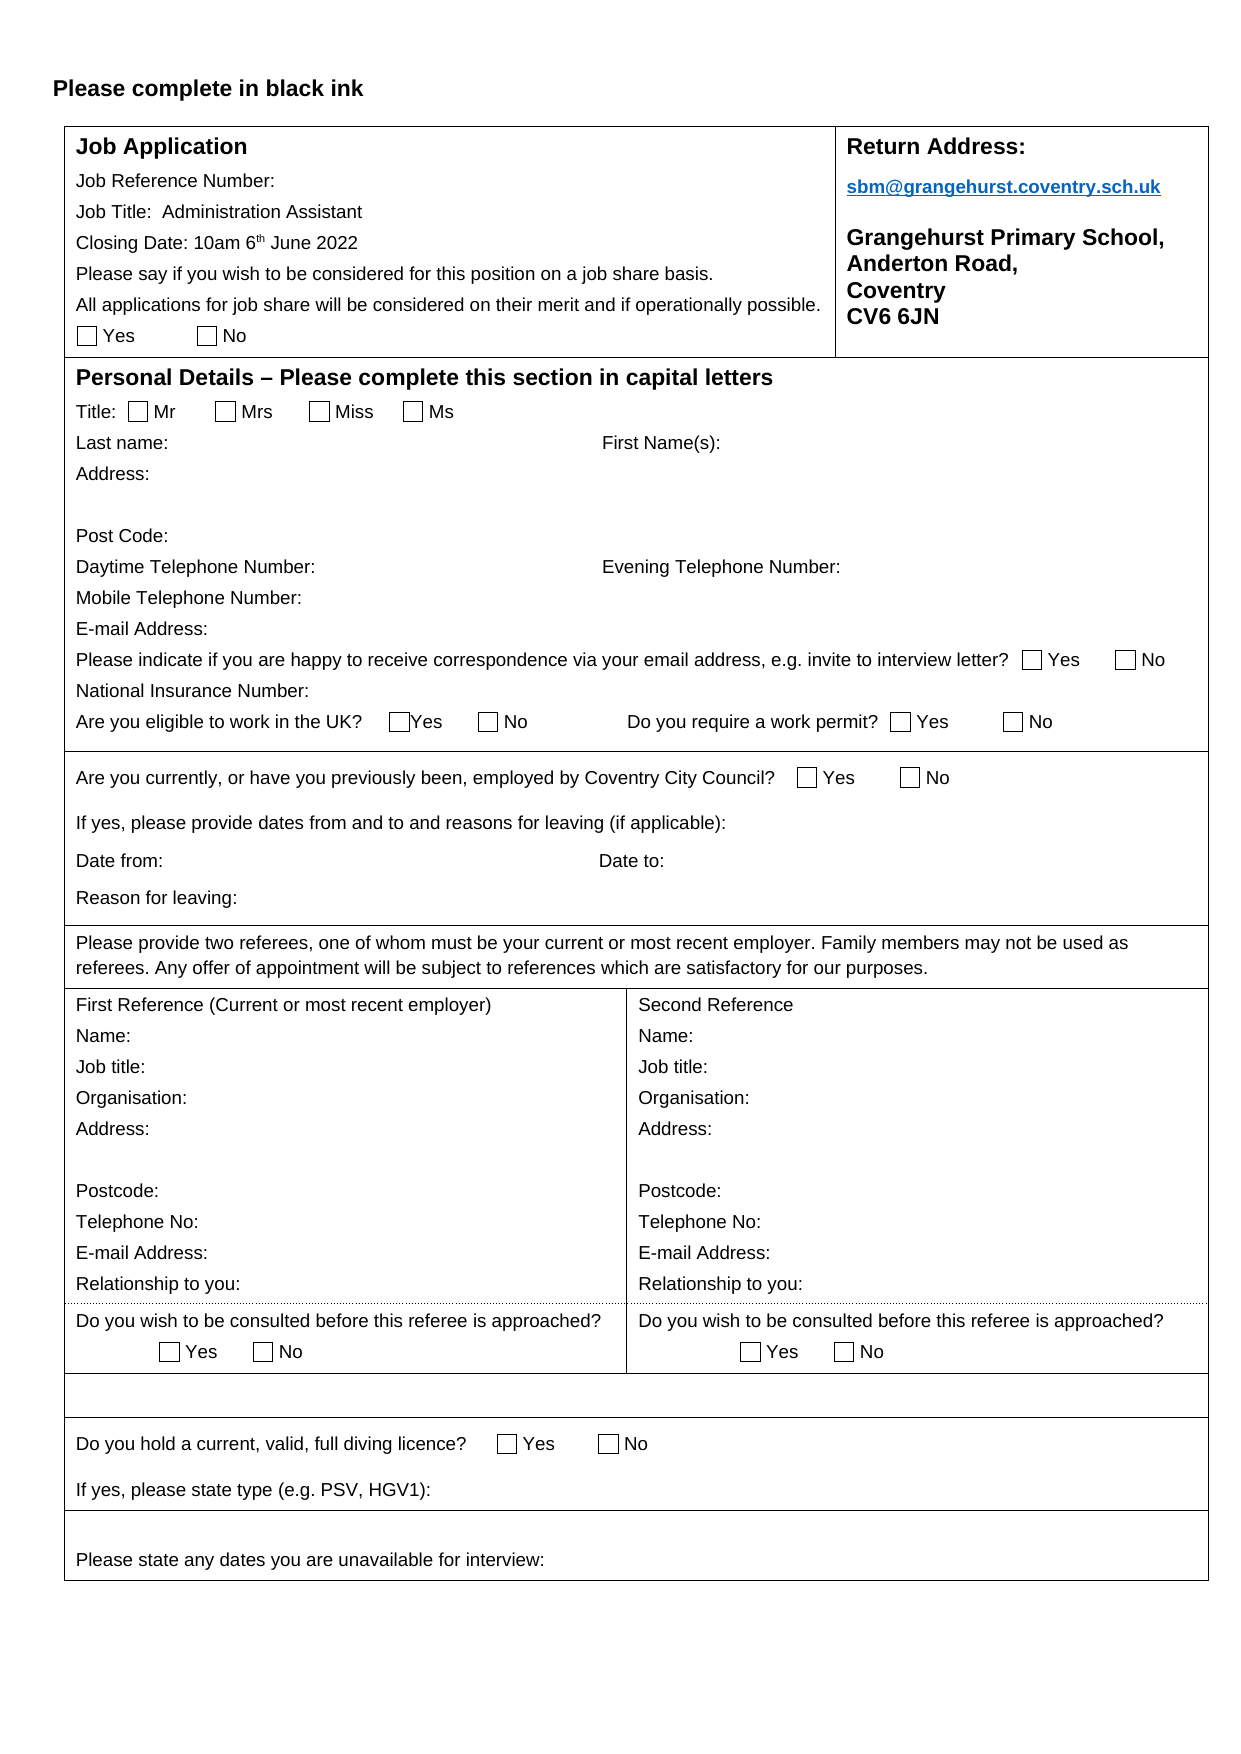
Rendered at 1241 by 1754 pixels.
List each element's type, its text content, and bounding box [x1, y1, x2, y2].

table_cell Do you wish to be consulted before this referee is approached? Yes No [65, 1303, 626, 1372]
table_cell Second Reference Name: Job title: Organisation: Address: Postcode: Telephone No: E-mail Address: Relationship to you: [627, 989, 1208, 1302]
table_cell Do you wish to be consulted before this referee is approached? Yes No [627, 1303, 1208, 1372]
table_cell Please state any dates you are unavailable for interview: [65, 1511, 1208, 1580]
table_cell Please provide two referees, one of whom must be your current or most recent employer. Family members may not be used as referees. Any offer of appointment will be subject to references which are satisfactory for our purposes. [65, 926, 1208, 988]
table_header Return Address: sbm@grangehurst.coventry.sch.uk Grangehurst Primary School, Anderton Road, Coventry CV6 6JN [836, 127, 1208, 357]
table_cell Do you hold a current, valid, full diving licence? Yes No If yes, please state type (e.g. PSV, HGV1): [65, 1418, 1208, 1510]
table_cell [65, 1374, 1208, 1417]
table_header Job Application Job Reference Number: Job Title: Administration Assistant Closing Date: 10am 6th June 2022 Please say if you wish to be considered for this position on a job share basis. All applications for job share will be considered on their merit and if operationally possible. Yes No [65, 127, 835, 357]
table_cell Personal Details – Please complete this section in capital letters Title: Mr Mrs Miss Ms Last name: First Name(s): Address: Post Code: Daytime Telephone Number: Evening Telephone Number: Mobile Telephone Number: E-mail Address: Please indicate if you are happy to receive correspondence via your email address, e.g. invite to interview letter? Yes No National Insurance Number: Are you eligible to work in the ? Yes No Do you require a work permit? Yes No [65, 358, 1208, 751]
table_cell Are you currently, or have you previously been, employed by Coventry City Council? Yes No If yes, please provide dates from and to and reasons for leaving (if applicable): Date from: Date to: Reason for leaving: [65, 752, 1208, 924]
text Please complete in black ink [53, 75, 1188, 101]
table_cell First Reference (Current or most recent employer) Name: Job title: Organisation: Address: Postcode: Telephone No: E-mail Address: Relationship to you: [65, 989, 626, 1302]
